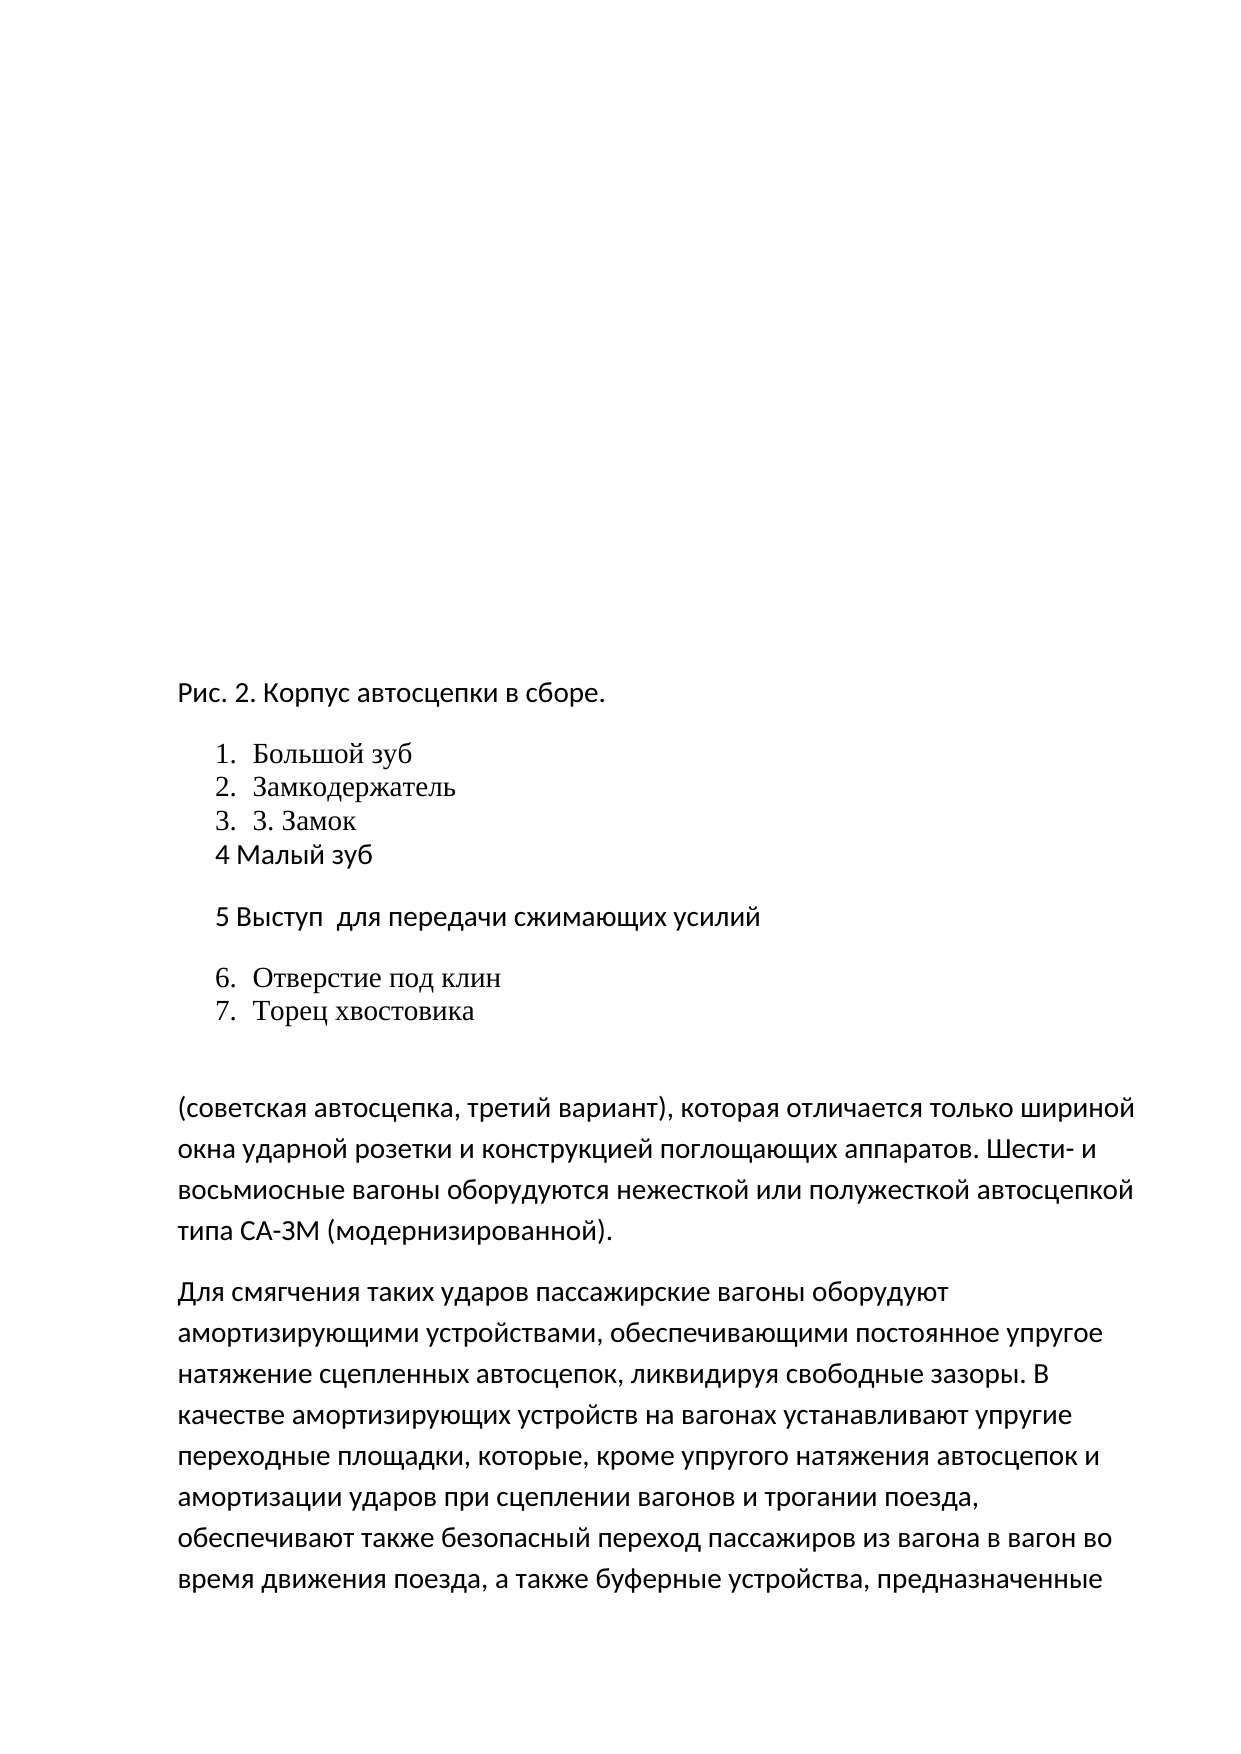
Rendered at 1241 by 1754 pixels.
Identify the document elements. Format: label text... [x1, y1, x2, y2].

list Большой зуб [215, 736, 1152, 769]
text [177, 1273, 1152, 1596]
text Рис. 2. Корпус автосцепки в сборе. [177, 674, 1152, 710]
list 3. Замок [215, 803, 1152, 836]
text 4 Малый зуб [215, 836, 1152, 872]
text (советская автосцепка, третий вариант), которая отличается только шириной окна ударной розетки и конструкцией поглощающих аппаратов. Шести- и восьмиосные вагоны оборудуются нежесткой или полужесткой автосцепкой типа СА-ЗМ (модернизированной). [177, 1089, 1152, 1247]
text 5 Выступ для передачи сжимающих усилий [215, 898, 1152, 934]
list Отверстие под клин [215, 960, 1152, 993]
list Замкодержатель [215, 769, 1152, 803]
list Торец хвостовика [215, 993, 1152, 1027]
